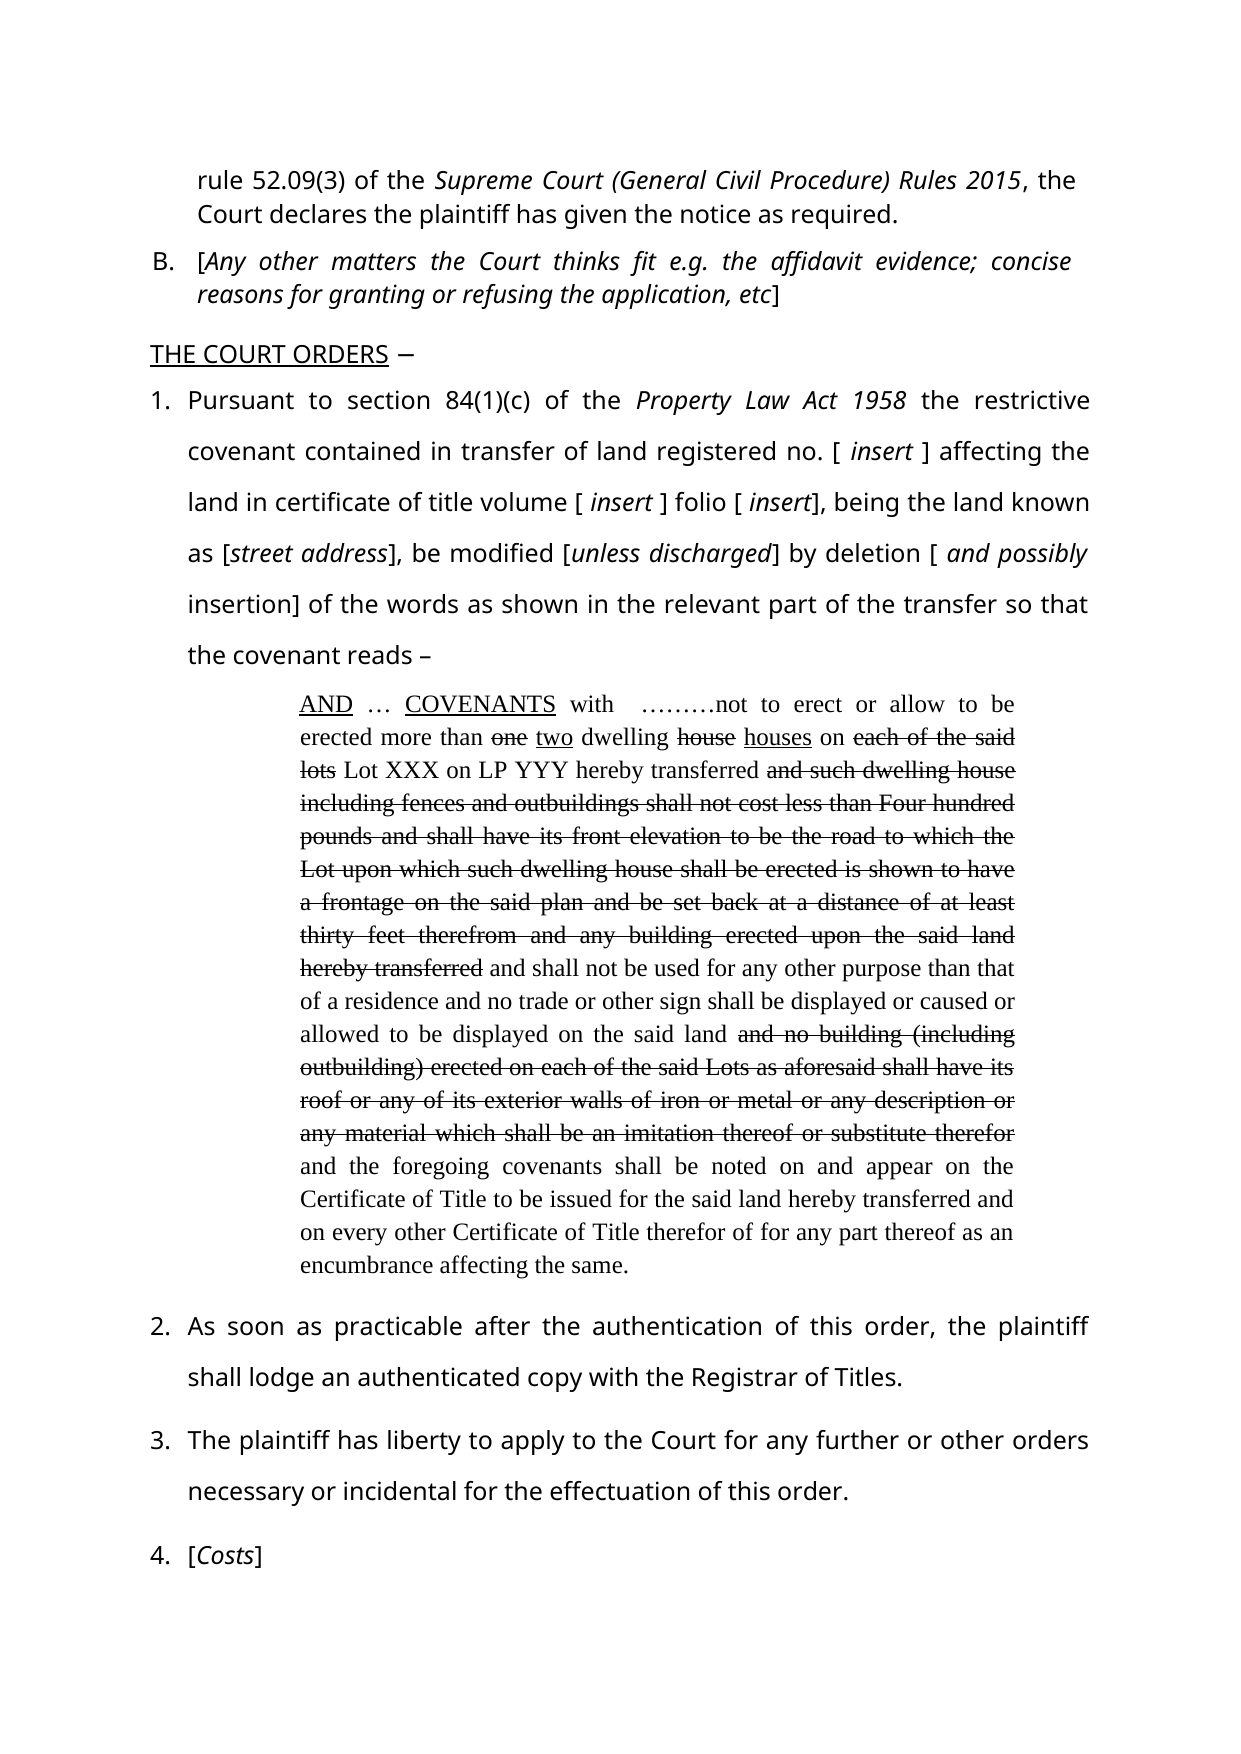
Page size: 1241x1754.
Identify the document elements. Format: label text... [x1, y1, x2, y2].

list Pursuant to section 84(1)(c) of the Property Law Act 1958 the restrictive covenant contained in transfer of land registered no. [ insert ] affecting the land in certificate of title volume [ insert ] folio [ insert], being the land known as [street address], be modified [unless discharged] by deletion [ and possibly insertion] of the words as shown in the relevant part of the transfer so that the covenant reads – [150, 383, 1090, 672]
text AND … COVENANTS with ………not to erect or allow to be erected more than one two dwelling house houses on each of the said lots Lot XXX on LP YYY hereby transferred and such dwelling house including fences and outbuildings shall not cost less than Four hundred pounds and shall have its front elevation to be the road to which the Lot upon which such dwelling house shall be erected is shown to have a frontage on the said plan and be set back at a distance of at least thirty feet therefrom and any building erected upon the said land hereby transferred and shall not be used for any other purpose than that of a residence and no trade or other sign shall be displayed or caused or allowed to be displayed on the said land and no building (including outbuilding) erected on each of the said Lots as aforesaid shall have its roof or any of its exterior walls of iron or metal or any description or any material which shall be an imitation thereof or substitute therefor and the foregoing covenants shall be noted on and appear on the Certificate of Title to be issued for the said land hereby transferred and on every other Certificate of Title therefor of for any part thereof as an encumbrance affecting the same. [299, 689, 1015, 1279]
list [Costs] [150, 1538, 1090, 1572]
list As soon as practicable after the authentication of this order, the plaintiff shall lodge an authenticated copy with the Registrar of Titles. [150, 1308, 1090, 1393]
text THE COURT ORDERS − [150, 336, 1090, 370]
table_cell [141, 150, 1087, 324]
list The plaintiff has liberty to apply to the Court for any further or other orders necessary or incidental for the effectuation of this order. [150, 1423, 1090, 1508]
